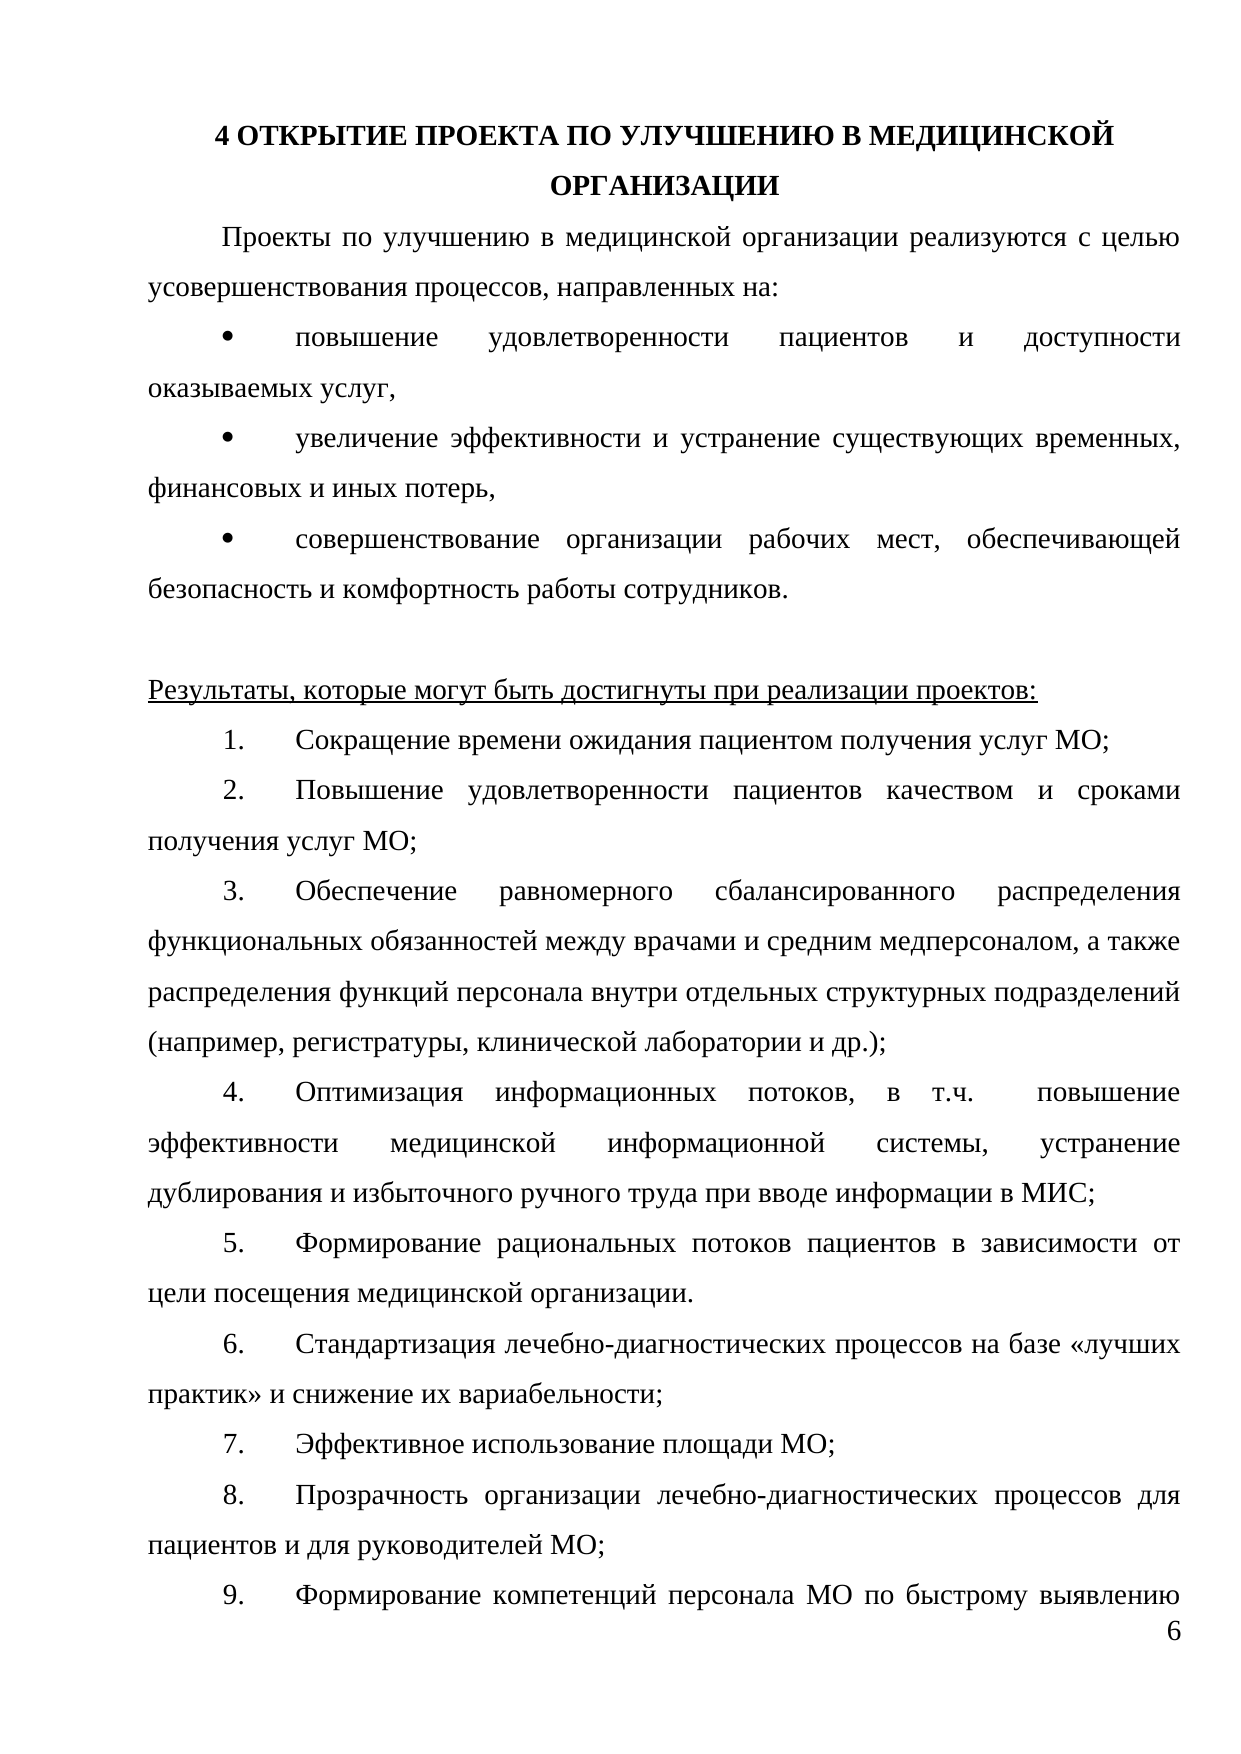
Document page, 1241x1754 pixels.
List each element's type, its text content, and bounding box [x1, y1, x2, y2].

text Результаты, которые могут быть достигнуты при реализации проектов: [148, 672, 1181, 705]
list Эффективное использование площади МО; [148, 1427, 1181, 1460]
list Оптимизация информационных потоков, в т.ч. повышение эффективности медицинской информационной системы, устранение дублирования и избыточного ручного труда при вводе информации в МИС; [148, 1074, 1181, 1208]
text Проекты по улучшению в медицинской организации реализуются с целью усовершенствования процессов, направленных на: [148, 219, 1181, 303]
list Повышение удовлетворенности пациентов качеством и сроками получения услуг МО; [148, 772, 1181, 856]
list Стандартизация лечебно-диагностических процессов на базе «лучших практик» и снижение их вариабельности; [148, 1326, 1181, 1410]
list совершенствование организации рабочих мест, обеспечивающей безопасность и комфортность работы сотрудников. [148, 521, 1181, 605]
list Формирование рациональных потоков пациентов в зависимости от цели посещения медицинской организации. [148, 1225, 1181, 1309]
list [148, 1577, 1181, 1611]
list Прозрачность организации лечебно-диагностических процессов для пациентов и для руководителей МО; [148, 1477, 1181, 1561]
subtitle 4 ОТКРЫТИЕ ПРОЕКТА ПО УЛУЧШЕНИЮ В МЕДИЦИНСКОЙ ОРГАНИЗАЦИИ [148, 118, 1181, 202]
list увеличение эффективности и устранение существующих временных, финансовых и иных потерь, [148, 420, 1181, 504]
list повышение удовлетворенности пациентов и доступности оказываемых услуг, [148, 319, 1181, 403]
list Сокращение времени ожидания пациентом получения услуг МО; [148, 722, 1181, 756]
list Обеспечение равномерного сбалансированного распределения функциональных обязанностей между врачами и средним медперсоналом, а также распределения функций персонала внутри отдельных структурных подразделений (например, регистратуры, клинической лаборатории и др.); [148, 873, 1181, 1058]
